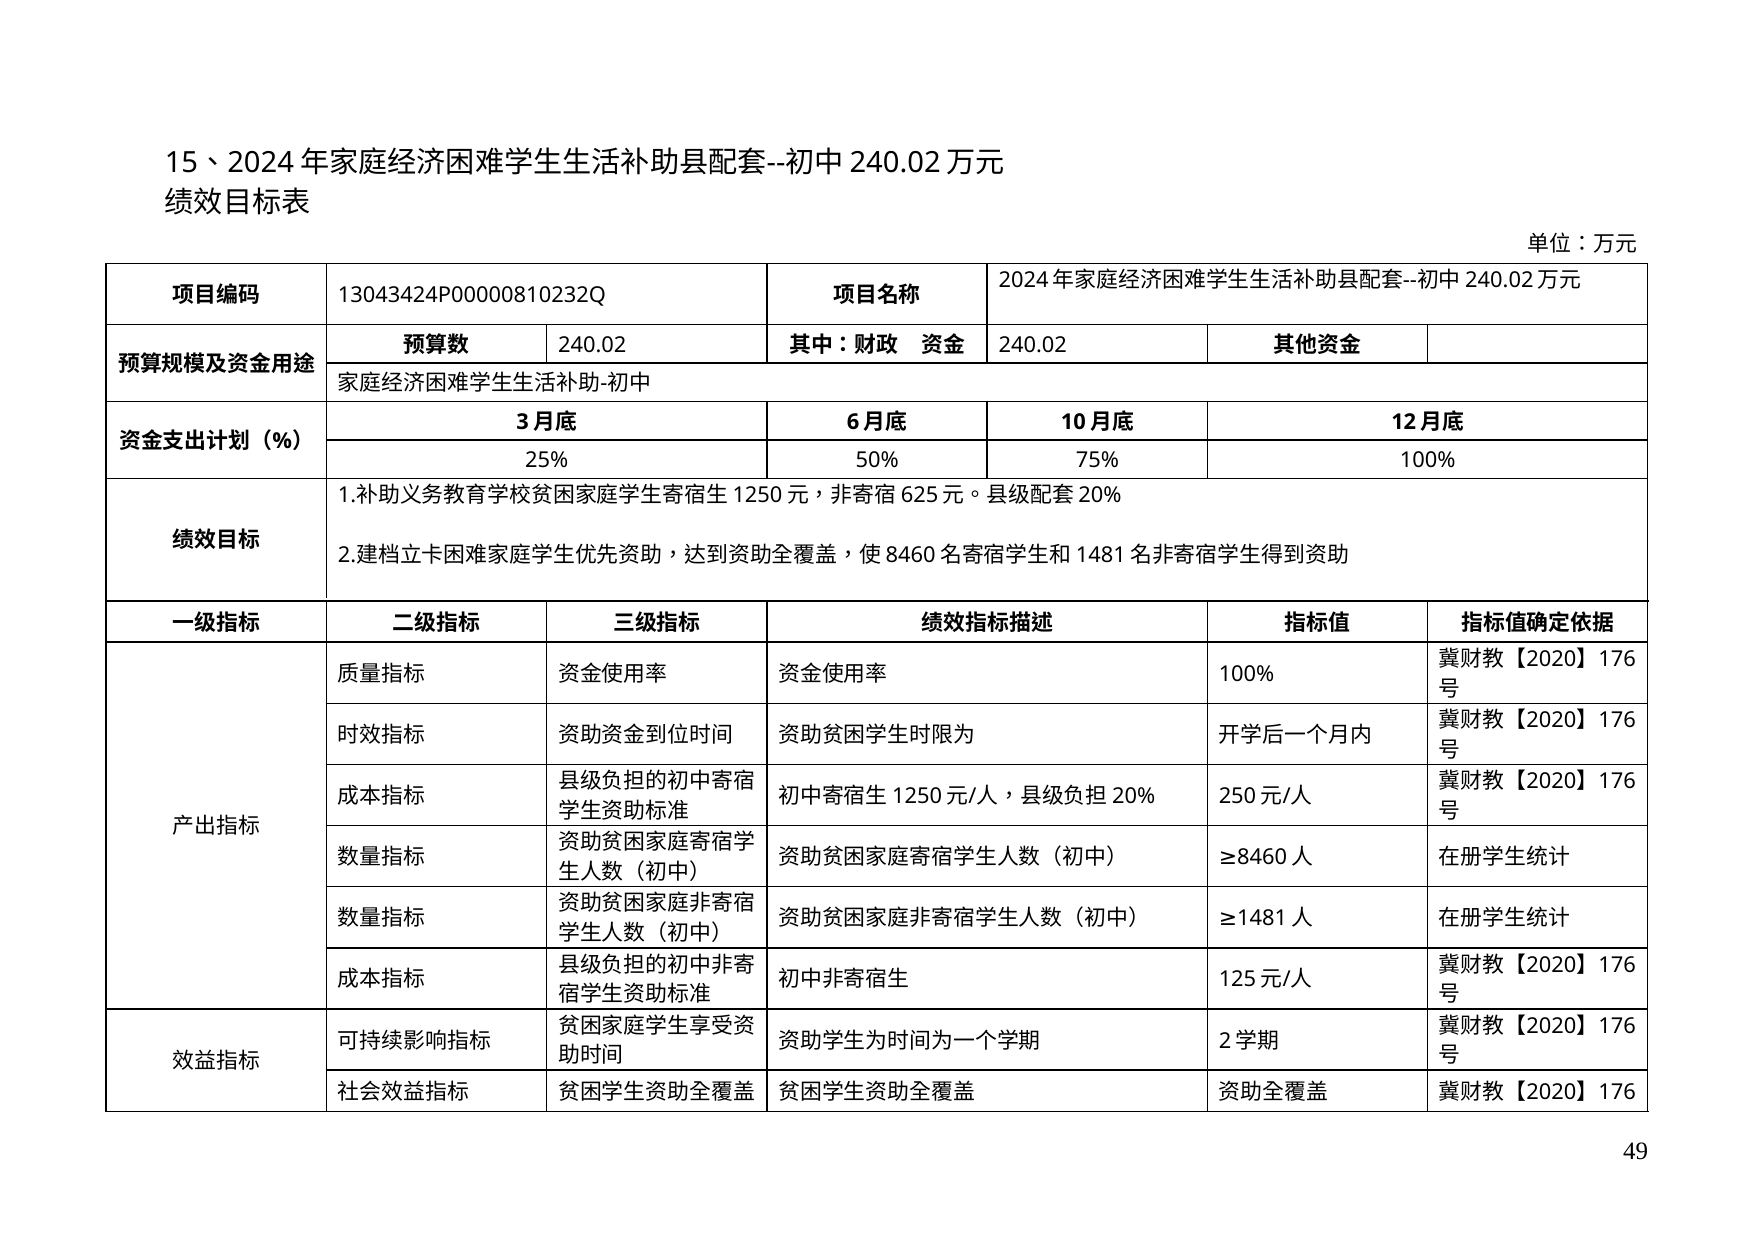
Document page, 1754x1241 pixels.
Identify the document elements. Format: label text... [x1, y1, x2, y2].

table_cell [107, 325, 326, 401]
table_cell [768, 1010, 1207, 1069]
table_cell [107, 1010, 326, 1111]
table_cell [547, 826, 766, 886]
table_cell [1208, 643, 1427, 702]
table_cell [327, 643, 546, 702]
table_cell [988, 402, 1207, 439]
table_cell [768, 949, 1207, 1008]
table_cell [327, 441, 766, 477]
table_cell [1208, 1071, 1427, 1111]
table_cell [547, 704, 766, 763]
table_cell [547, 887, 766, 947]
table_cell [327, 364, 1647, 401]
text 15、2024年家庭经济困难学生生活补助县配套--初中240.02万元 [106, 142, 1648, 181]
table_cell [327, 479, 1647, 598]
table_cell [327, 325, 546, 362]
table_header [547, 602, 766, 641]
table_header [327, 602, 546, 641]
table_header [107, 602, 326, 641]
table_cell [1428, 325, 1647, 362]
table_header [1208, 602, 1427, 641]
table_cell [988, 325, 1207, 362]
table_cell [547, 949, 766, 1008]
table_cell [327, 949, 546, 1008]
text 绩效目标表 [106, 181, 1648, 221]
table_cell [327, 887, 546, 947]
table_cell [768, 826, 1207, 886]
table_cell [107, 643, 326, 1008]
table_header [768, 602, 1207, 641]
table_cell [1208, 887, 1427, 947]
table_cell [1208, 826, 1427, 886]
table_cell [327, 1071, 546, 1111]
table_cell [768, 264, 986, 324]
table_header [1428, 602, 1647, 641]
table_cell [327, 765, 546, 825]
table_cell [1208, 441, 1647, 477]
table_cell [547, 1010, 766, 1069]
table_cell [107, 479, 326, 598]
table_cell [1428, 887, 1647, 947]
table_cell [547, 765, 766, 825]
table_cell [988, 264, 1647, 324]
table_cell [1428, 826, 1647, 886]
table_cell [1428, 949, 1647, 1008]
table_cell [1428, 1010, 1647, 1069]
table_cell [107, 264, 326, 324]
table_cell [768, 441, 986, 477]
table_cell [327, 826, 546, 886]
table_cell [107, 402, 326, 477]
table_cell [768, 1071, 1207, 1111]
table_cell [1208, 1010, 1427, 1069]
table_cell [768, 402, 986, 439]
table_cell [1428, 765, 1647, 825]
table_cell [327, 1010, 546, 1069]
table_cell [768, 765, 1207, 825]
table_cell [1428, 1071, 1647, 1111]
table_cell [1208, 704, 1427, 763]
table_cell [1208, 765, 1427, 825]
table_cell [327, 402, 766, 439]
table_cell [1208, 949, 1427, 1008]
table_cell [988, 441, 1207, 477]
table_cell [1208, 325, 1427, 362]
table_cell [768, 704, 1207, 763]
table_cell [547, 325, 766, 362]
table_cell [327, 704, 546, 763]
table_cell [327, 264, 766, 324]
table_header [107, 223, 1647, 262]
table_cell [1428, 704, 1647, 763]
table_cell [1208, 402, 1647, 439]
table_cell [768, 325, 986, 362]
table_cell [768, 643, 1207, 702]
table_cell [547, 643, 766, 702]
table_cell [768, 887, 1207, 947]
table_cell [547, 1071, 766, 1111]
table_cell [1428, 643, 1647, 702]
